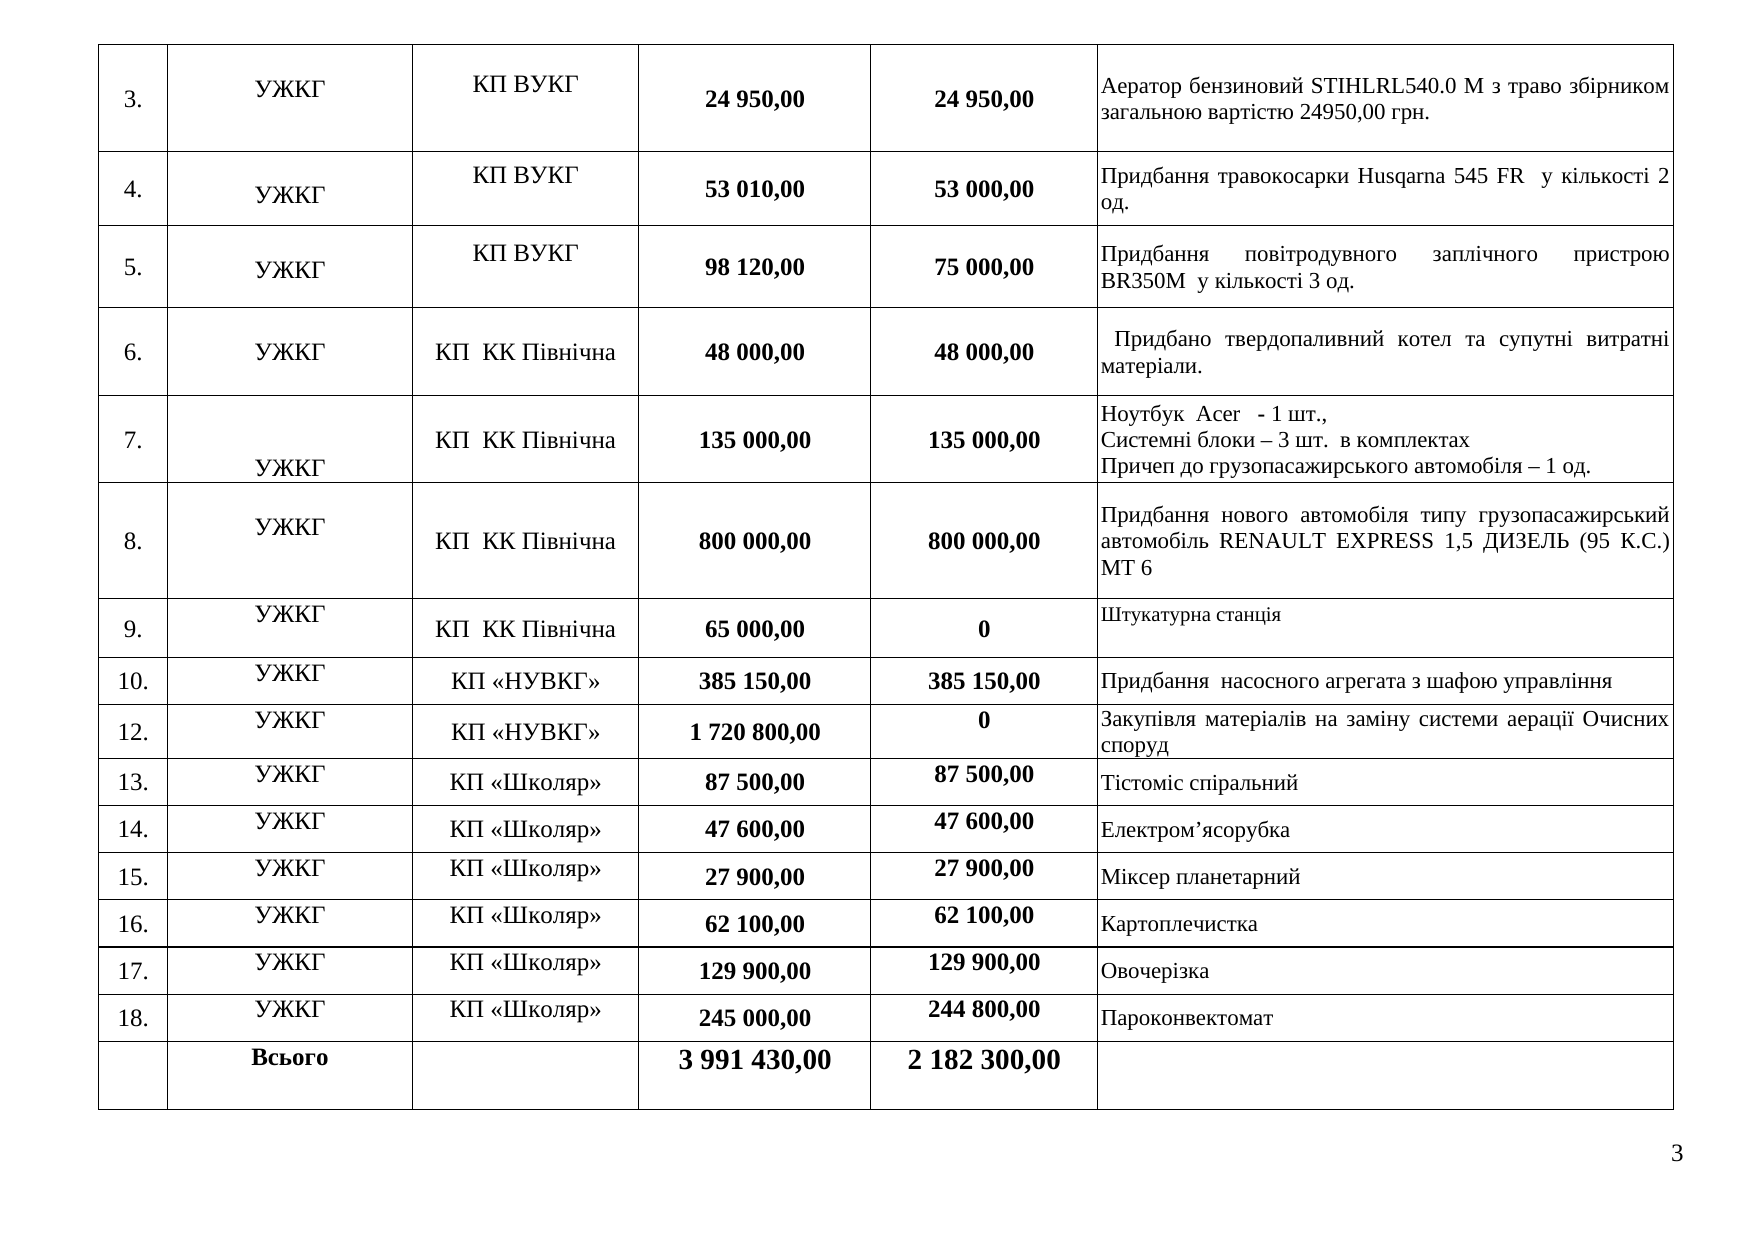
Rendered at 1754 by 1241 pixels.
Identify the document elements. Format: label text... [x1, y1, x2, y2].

table_cell 62 100,00 [871, 900, 1097, 946]
table_cell 53 000,00 [871, 152, 1097, 225]
table_cell 800 000,00 [639, 483, 870, 598]
table_cell 13. [99, 759, 167, 805]
table_cell 15. [99, 853, 167, 899]
table_cell Картоплечистка [1098, 900, 1673, 946]
table_cell 385 150,00 [639, 658, 870, 704]
table_cell 12. [99, 705, 167, 758]
table_cell КП КК Північна [413, 483, 638, 598]
table_cell Закупівля матеріалів на заміну системи аерації Очисних споруд [1098, 705, 1673, 758]
table_cell УЖКГ [168, 152, 412, 225]
table_cell 7. [99, 396, 167, 482]
table_cell Придбання насосного агрегата з шафою управління [1098, 658, 1673, 704]
table_cell КП КК Північна [413, 308, 638, 395]
table_cell 245 000,00 [639, 995, 870, 1041]
table_cell КП «Школяр» [413, 995, 638, 1041]
table_cell КП «НУВКГ» [413, 705, 638, 758]
table_cell Електром’ясорубка [1098, 806, 1673, 852]
table_cell УЖКГ [168, 806, 412, 852]
table_cell УЖКГ [168, 483, 412, 598]
table_cell 129 900,00 [639, 948, 870, 993]
table_cell КП «Школяр» [413, 853, 638, 899]
table_cell 129 900,00 [871, 948, 1097, 993]
table_cell 800 000,00 [871, 483, 1097, 598]
table_cell 27 900,00 [871, 853, 1097, 899]
table_cell КП «Школяр» [413, 759, 638, 805]
table_cell 3. [99, 45, 167, 151]
table_cell Придбання нового автомобіля типу грузопасажирський автомобіль RENAULT EXPRESS 1,5 ДИЗЕЛЬ (95 К.С.) МТ 6 [1098, 483, 1673, 598]
table_cell Аератор бензиновий STIHLRL540.0 М з траво збірником загальною вартістю 24950,00 грн. [1098, 45, 1673, 151]
table_cell 4. [99, 152, 167, 225]
table_cell 48 000,00 [639, 308, 870, 395]
table_cell 8. [99, 483, 167, 598]
table_cell КП ВУКГ [413, 226, 638, 307]
table_cell УЖКГ [168, 226, 412, 307]
table_cell УЖКГ [168, 759, 412, 805]
table_cell 135 000,00 [871, 396, 1097, 482]
table_cell УЖКГ [168, 396, 412, 482]
table_cell 2 182 300,00 [871, 1042, 1097, 1109]
table_cell КП «Школяр» [413, 900, 638, 946]
table_cell Придбання повітродувного заплічного пристрою BR350M у кількості 3 од. [1098, 226, 1673, 307]
table_cell 18. [99, 995, 167, 1041]
table_cell Всього [168, 1042, 412, 1109]
table_cell 244 800,00 [871, 995, 1097, 1041]
table_cell 9. [99, 599, 167, 657]
table_cell 65 000,00 [639, 599, 870, 657]
table_cell КП «НУВКГ» [413, 658, 638, 704]
table_cell 47 600,00 [639, 806, 870, 852]
table_cell УЖКГ [168, 900, 412, 946]
table_cell 87 500,00 [871, 759, 1097, 805]
table_cell КП «Школяр» [413, 806, 638, 852]
table_cell КП ВУКГ [413, 152, 638, 225]
table_cell УЖКГ [168, 995, 412, 1041]
table_cell Міксер планетарний [1098, 853, 1673, 899]
table_cell 5. [99, 226, 167, 307]
table_cell 87 500,00 [639, 759, 870, 805]
table_cell 24 950,00 [639, 45, 870, 151]
table_cell УЖКГ [168, 853, 412, 899]
table_cell [99, 1042, 167, 1109]
table_cell 17. [99, 948, 167, 993]
table_cell 27 900,00 [639, 853, 870, 899]
table_cell Тістоміс спіральний [1098, 759, 1673, 805]
table_cell Ноутбук Acer - 1 шт., Системні блоки – 3 шт. в комплектах Причеп до грузопасажирського автомобіля – 1 од. [1098, 396, 1673, 482]
table_cell УЖКГ [168, 658, 412, 704]
table_cell 53 010,00 [639, 152, 870, 225]
table_cell Штукатурна станція [1098, 599, 1673, 657]
table_cell 1 720 800,00 [639, 705, 870, 758]
table_cell Пароконвектомат [1098, 995, 1673, 1041]
table_cell 385 150,00 [871, 658, 1097, 704]
table_cell УЖКГ [168, 45, 412, 151]
table_cell КП КК Північна [413, 599, 638, 657]
table_cell 16. [99, 900, 167, 946]
table_cell 14. [99, 806, 167, 852]
table_cell УЖКГ [168, 948, 412, 993]
table_cell 3 991 430,00 [639, 1042, 870, 1109]
table_cell УЖКГ [168, 308, 412, 395]
table_cell 0 [871, 599, 1097, 657]
table_cell УЖКГ [168, 599, 412, 657]
table_cell 10. [99, 658, 167, 704]
table_cell 135 000,00 [639, 396, 870, 482]
table_cell 75 000,00 [871, 226, 1097, 307]
table_cell Овочерізка [1098, 948, 1673, 993]
table_cell 47 600,00 [871, 806, 1097, 852]
table_cell 48 000,00 [871, 308, 1097, 395]
table_cell 24 950,00 [871, 45, 1097, 151]
table_cell КП ВУКГ [413, 45, 638, 151]
table_cell Придбання травокосарки Husqarna 545 FR у кількості 2 од. [1098, 152, 1673, 225]
table_cell 98 120,00 [639, 226, 870, 307]
table_cell [1098, 1042, 1673, 1109]
table_cell [413, 1042, 638, 1109]
table_cell УЖКГ [168, 705, 412, 758]
table_cell Придбано твердопаливний котел та супутні витратні матеріали. [1098, 308, 1673, 395]
table_cell КП КК Північна [413, 396, 638, 482]
table_cell 62 100,00 [639, 900, 870, 946]
table_cell 0 [871, 705, 1097, 758]
table_cell КП «Школяр» [413, 948, 638, 993]
table_cell 6. [99, 308, 167, 395]
